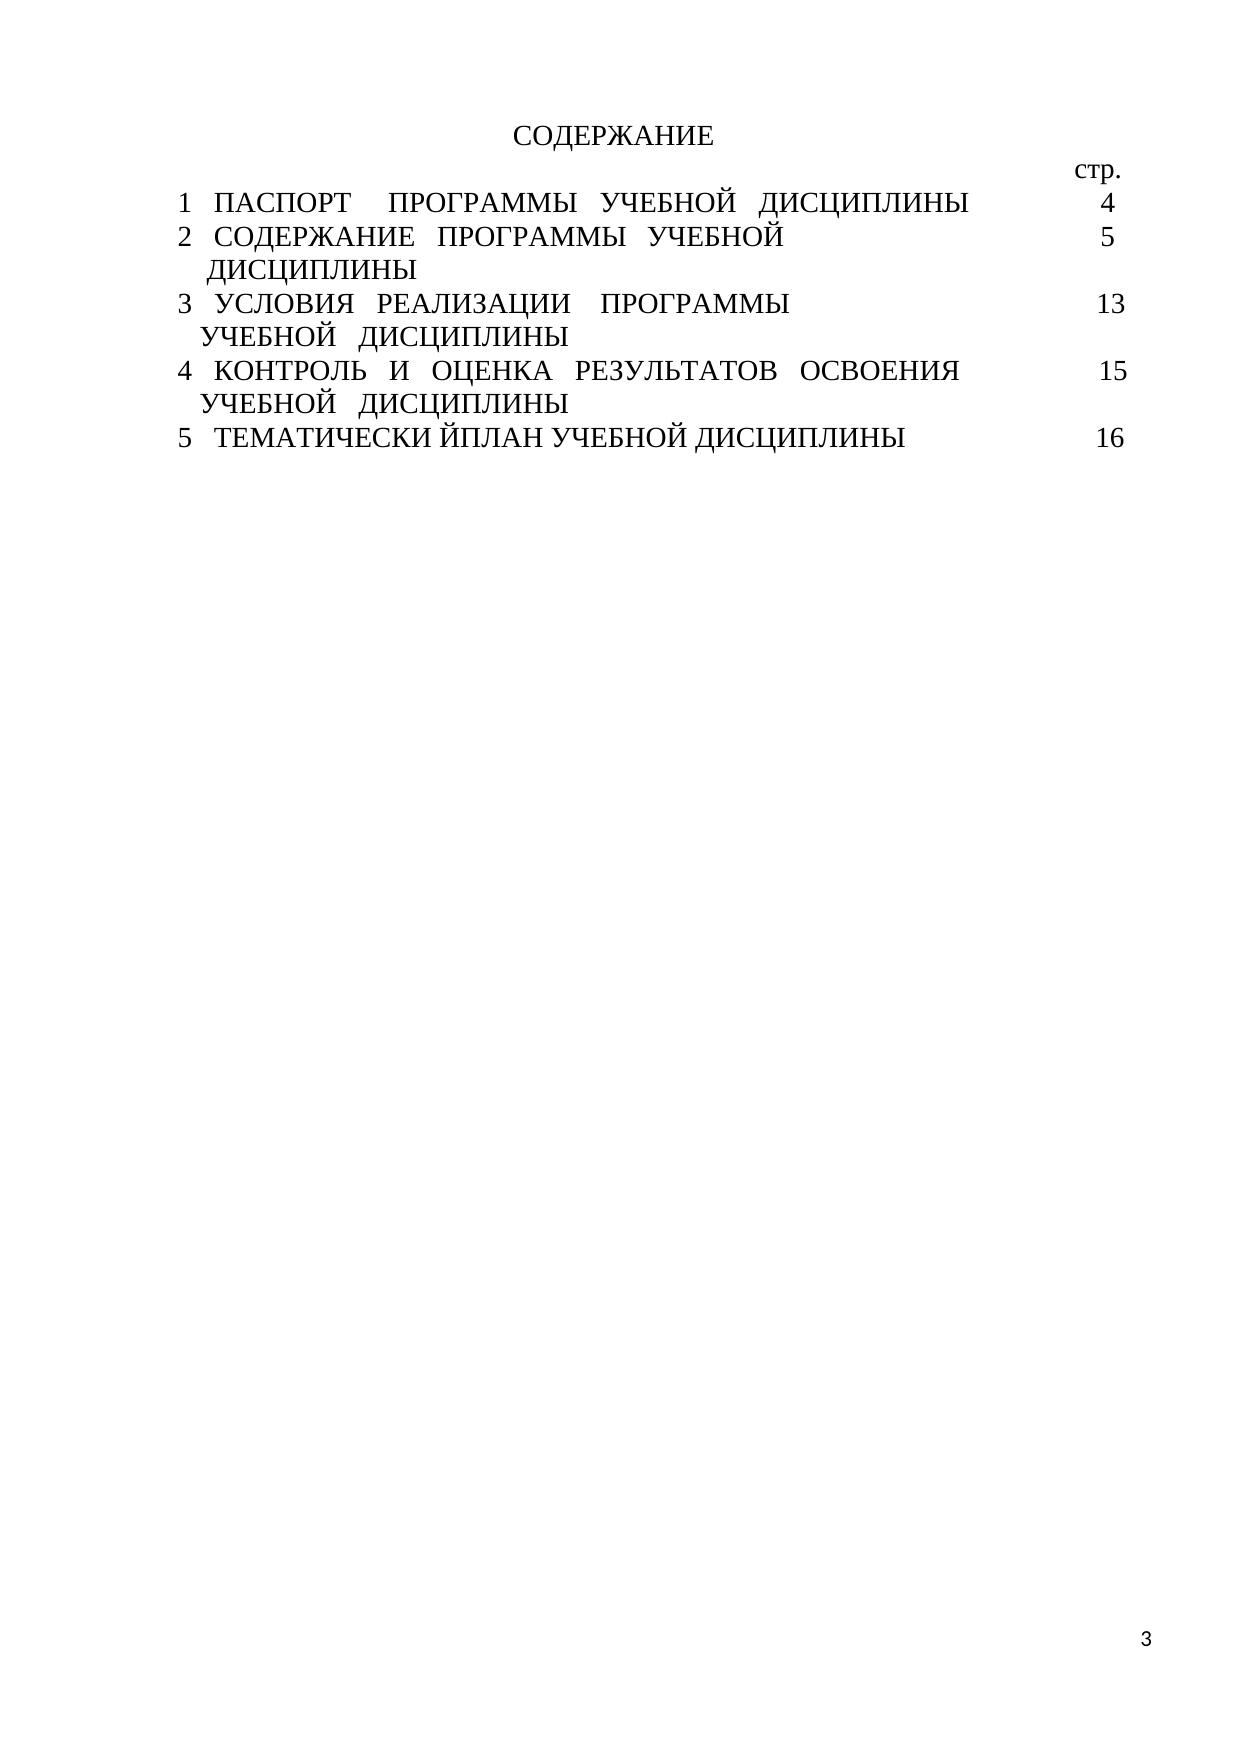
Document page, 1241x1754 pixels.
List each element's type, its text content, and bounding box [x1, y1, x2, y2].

text СОДЕРЖАНИЕ [177, 118, 1152, 152]
text 3 УСЛОВИЯ РЕАЛИЗАЦИИ ПРОГРАММЫ 13 [177, 286, 1152, 319]
text 5 ТЕМАТИЧЕСКИ ЙПЛАН УЧЕБНОЙ ДИСЦИПЛИНЫ 16 [177, 420, 1152, 453]
text УЧЕБНОЙ ДИСЦИПЛИНЫ [177, 319, 1152, 353]
text УЧЕБНОЙ ДИСЦИПЛИНЫ [177, 386, 1152, 420]
text стр. [177, 152, 1152, 185]
text 1 ПАСПОРТ ПРОГРАММЫ УЧЕБНОЙ ДИСЦИПЛИНЫ 4 [177, 185, 1152, 219]
text 2 СОДЕРЖАНИЕ ПРОГРАММЫ УЧЕБНОЙ 5 [177, 219, 1152, 252]
text ДИСЦИПЛИНЫ [177, 252, 1152, 286]
text 4 КОНТРОЛЬ И ОЦЕНКА РЕЗУЛЬТАТОВ ОСВОЕНИЯ 15 [177, 353, 1152, 386]
